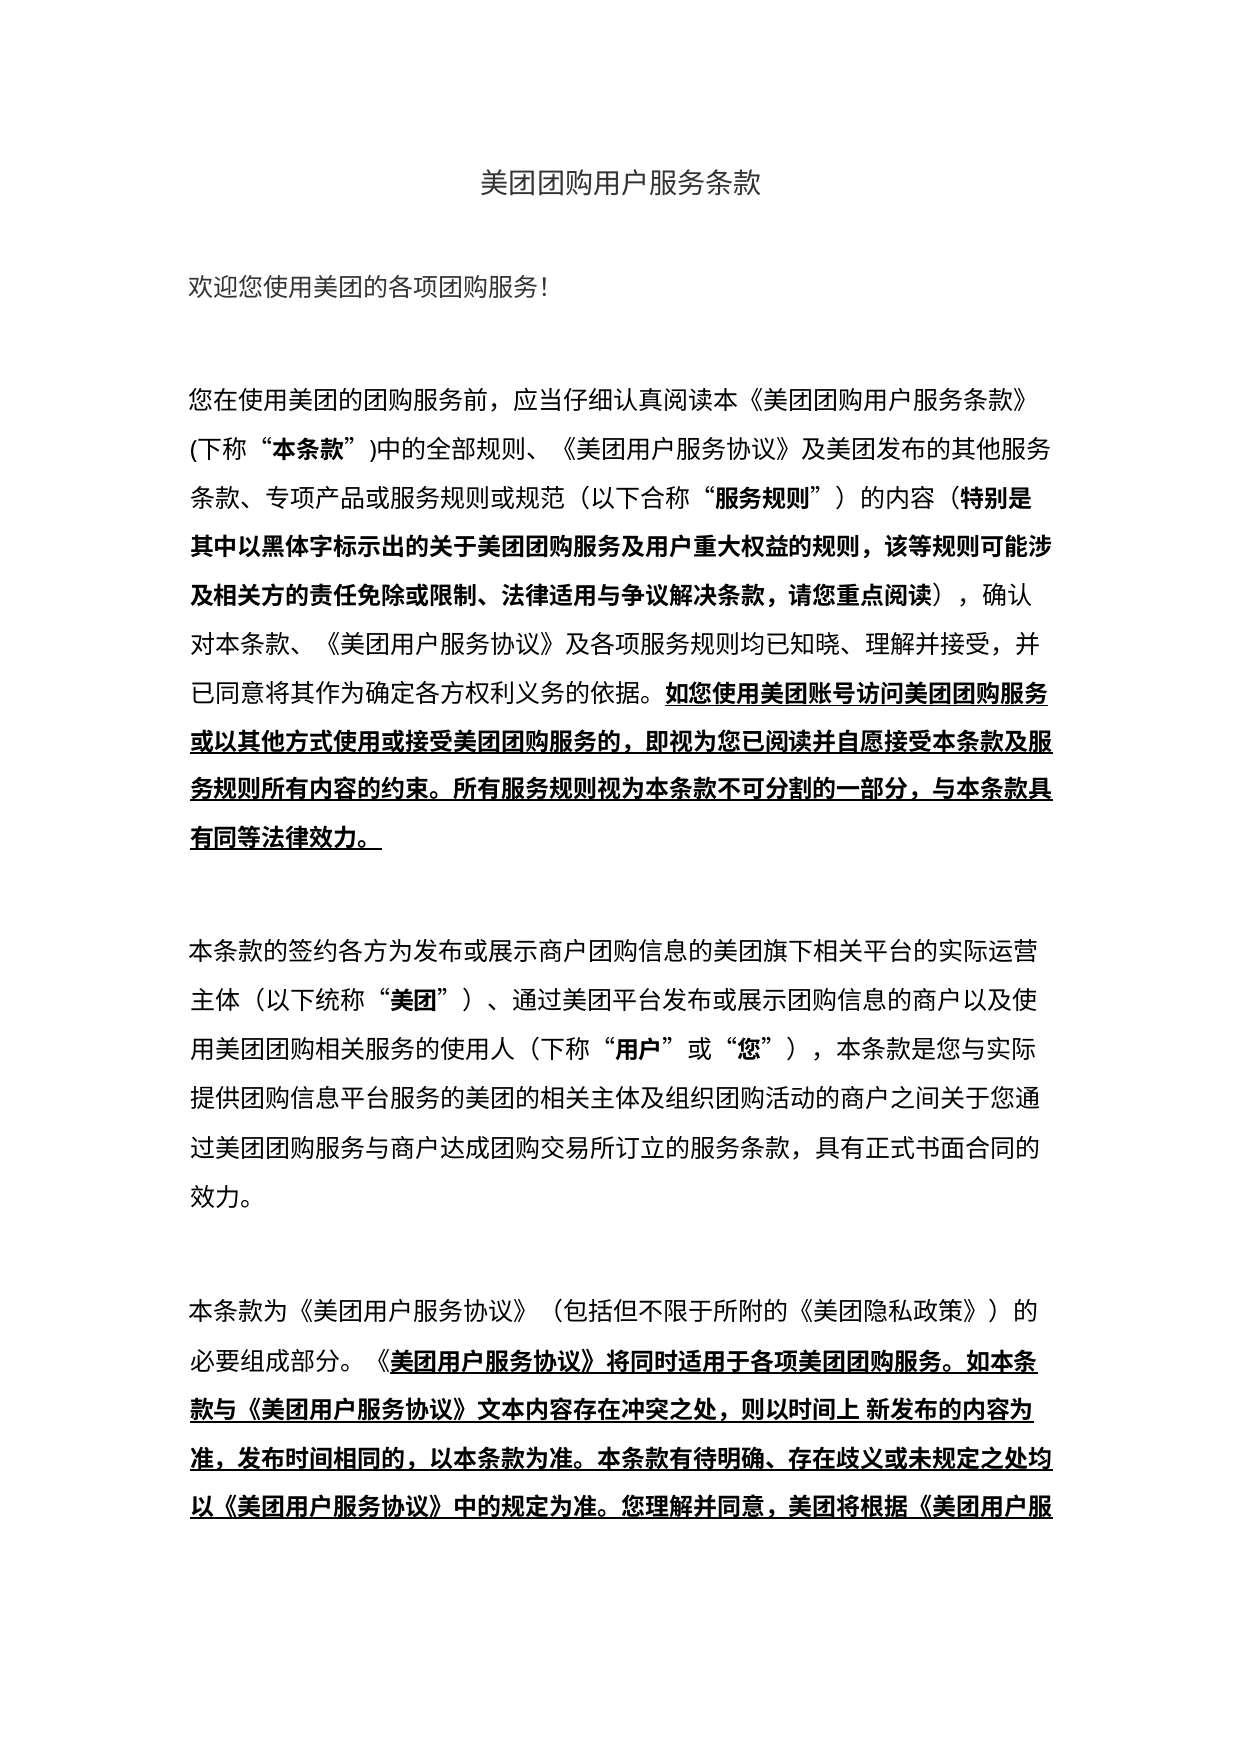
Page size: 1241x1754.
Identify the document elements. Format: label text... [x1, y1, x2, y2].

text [189, 1291, 1053, 1522]
text 您在使用美团的团购服务前，应当仔细认真阅读本《美团团购用户服务条款》 (下称“本条款”)中的全部规则、《美团用户服务协议》及美团发布的其他服务条款、专项产品或服务规则或规范（以下合称“服务规则”）的内容（特别是其中以黑体字标示出的关于美团团购服务及用户重大权益的规则，该等规则可能涉及相关方的责任免除或限制、法律适用与争议解决条款，请您重点阅读），确认对本条款、《美团用户服务协议》及各项服务规则均已知晓、理解并接受，并已同意将其作为确定各方权利义务的依据。如您使用美团账号访问美团团购服务或以其他方式使用或接受美团团购服务的，即视为您已阅读并自愿接受本条款及服务规则所有内容的约束。所有服务规则视为本条款不可分割的一部分，与本条款具有同等法律效力。 [189, 380, 1053, 853]
text 欢迎您使用美团的各项团购服务！ [189, 267, 1053, 304]
text 本条款的签约各方为发布或展示商户团购信息的美团旗下相关平台的实际运营主体（以下统称“美团”）、通过美团平台发布或展示团购信息的商户以及使用美团团购相关服务的使用人（下称“用户”或“您”），本条款是您与实际提供团购信息平台服务的美团的相关主体及组织团购活动的商户之间关于您通过美团团购服务与商户达成团购交易所订立的服务条款，具有正式书面合同的效力。 [189, 931, 1053, 1213]
text 美团团购用户服务条款 [189, 161, 1053, 201]
